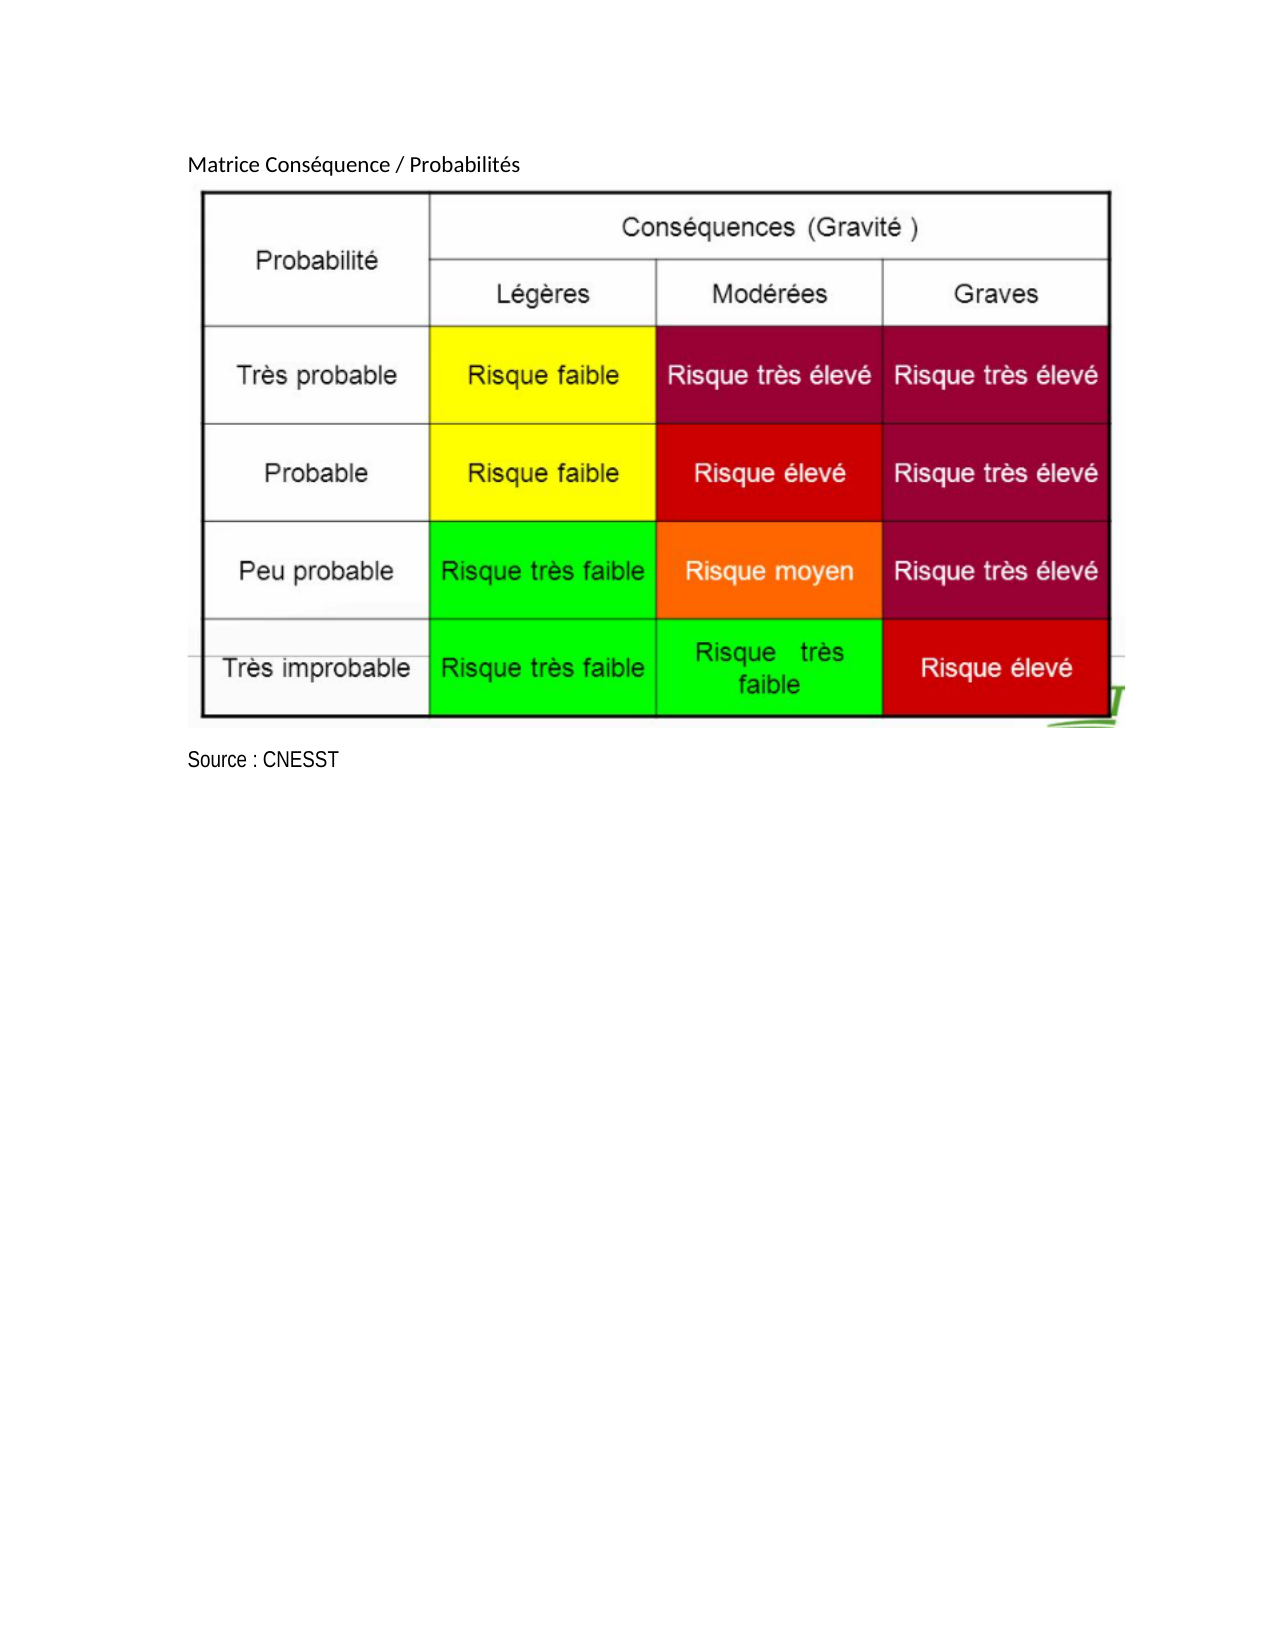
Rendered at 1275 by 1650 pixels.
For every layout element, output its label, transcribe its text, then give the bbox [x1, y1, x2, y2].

picture [187, 180, 1125, 728]
text Matrice Conséquence / Probabilités [187, 150, 1087, 180]
text Source : CNESST [187, 746, 1087, 773]
